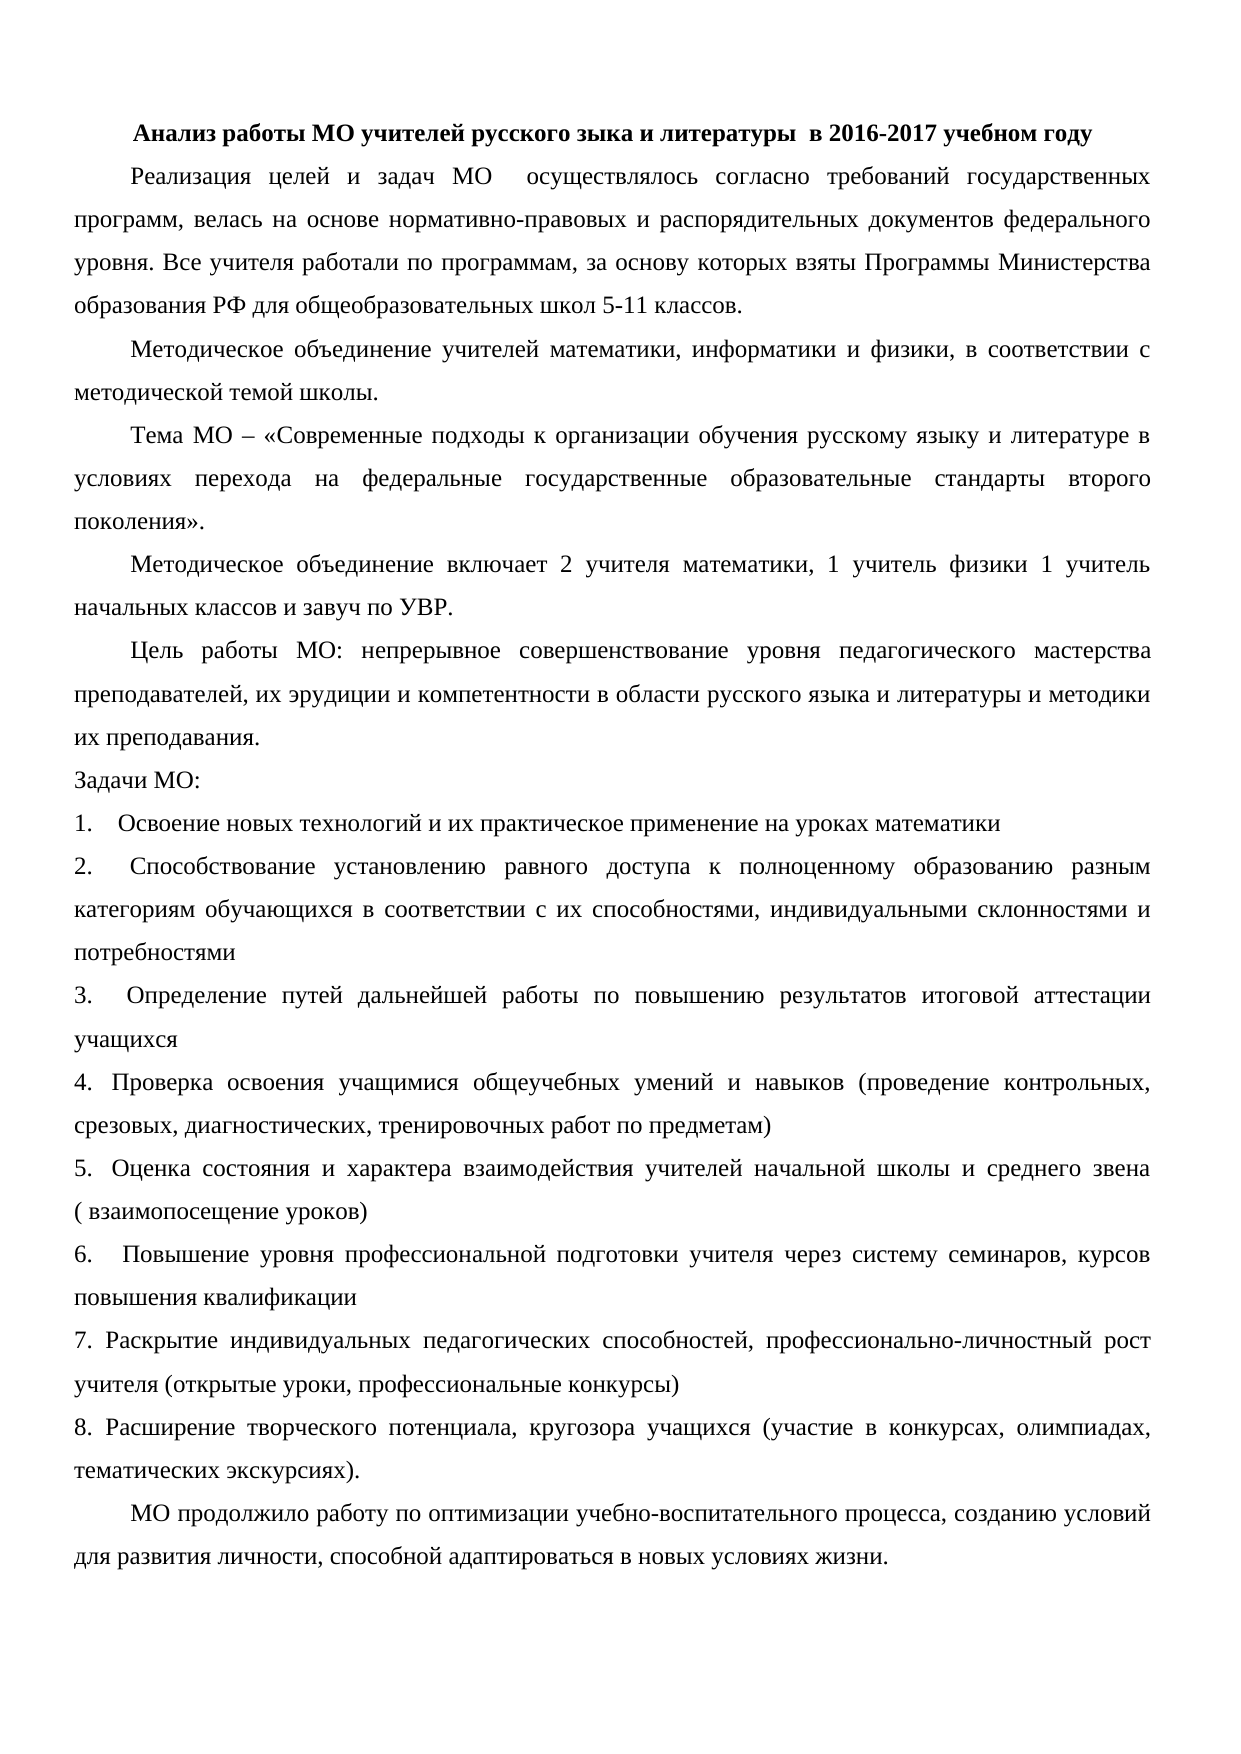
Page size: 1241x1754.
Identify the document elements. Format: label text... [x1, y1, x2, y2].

text Методическое объединение включает 2 учителя математики, 1 учитель физики 1 учитель начальных классов и завуч по УВР. [74, 549, 1152, 621]
text Задачи МО: [74, 765, 1152, 794]
text 3. Определение путей дальнейшей работы по повышению результатов итоговой аттестации учащихся [74, 981, 1152, 1052]
text 2. Способствование установлению равного доступа к полноценному образованию разным категориям обучающихся в соответствии с их способностями, индивидуальными склонностями и потребностями [74, 851, 1152, 966]
text 8. Расширение творческого потенциала, кругозора учащихся (участие в конкурсах, олимпиадах, тематических экскурсиях). [74, 1412, 1152, 1484]
text Реализация целей и задач МО осуществлялось согласно требований государственных программ, велась на основе нормативно-правовых и распорядительных документов федерального уровня. Все учителя работали по программам, за основу которых взяты Программы Министерства образования РФ для общеобразовательных школ 5-11 классов. [74, 161, 1152, 319]
text Анализ работы МО учителей русского зыка и литературы в 2016-2017 учебном году [74, 118, 1152, 147]
text МО продолжило работу по оптимизации учебно-воспитательного процесса, созданию условий для развития личности, способной адаптироваться в новых условиях жизни. [74, 1498, 1152, 1570]
text 4. Проверка освоения учащимися общеучебных умений и навыков (проведение контрольных, срезовых, диагностических, тренировочных работ по предметам) [74, 1067, 1152, 1139]
text 7. Раскрытие индивидуальных педагогических способностей, профессионально-личностный рост учителя (открытые уроки, профессиональные конкурсы) [74, 1326, 1152, 1397]
text Тема МО – «Современные подходы к организации обучения русскому языку и литературе в условиях перехода на федеральные государственные образовательные стандарты второго поколения». [74, 492, 1152, 535]
text Методическое объединение учителей математики, информатики и физики, в соответствии с методической темой школы. [74, 334, 1152, 406]
text 6. Повышение уровня профессиональной подготовки учителя через систему семинаров, курсов повышения квалификации [74, 1239, 1152, 1311]
text 5. Оценка состояния и характера взаимодействия учителей начальной школы и среднего звена ( взаимопосещение уроков) [74, 1153, 1152, 1225]
text Тема МО – «Современные подходы к организации обучения русскому языку и литературе в условиях перехода на федеральные государственные образовательные стандарты второго поколения». [74, 420, 1152, 463]
text 1. Освоение новых технологий и их практическое применение на уроках математики [74, 808, 1152, 837]
text Цель работы МО: непрерывное совершенствование уровня педагогического мастерства преподавателей, их эрудиции и компетентности в области русского языка и литературы и методики их преподавания. [74, 636, 1152, 751]
